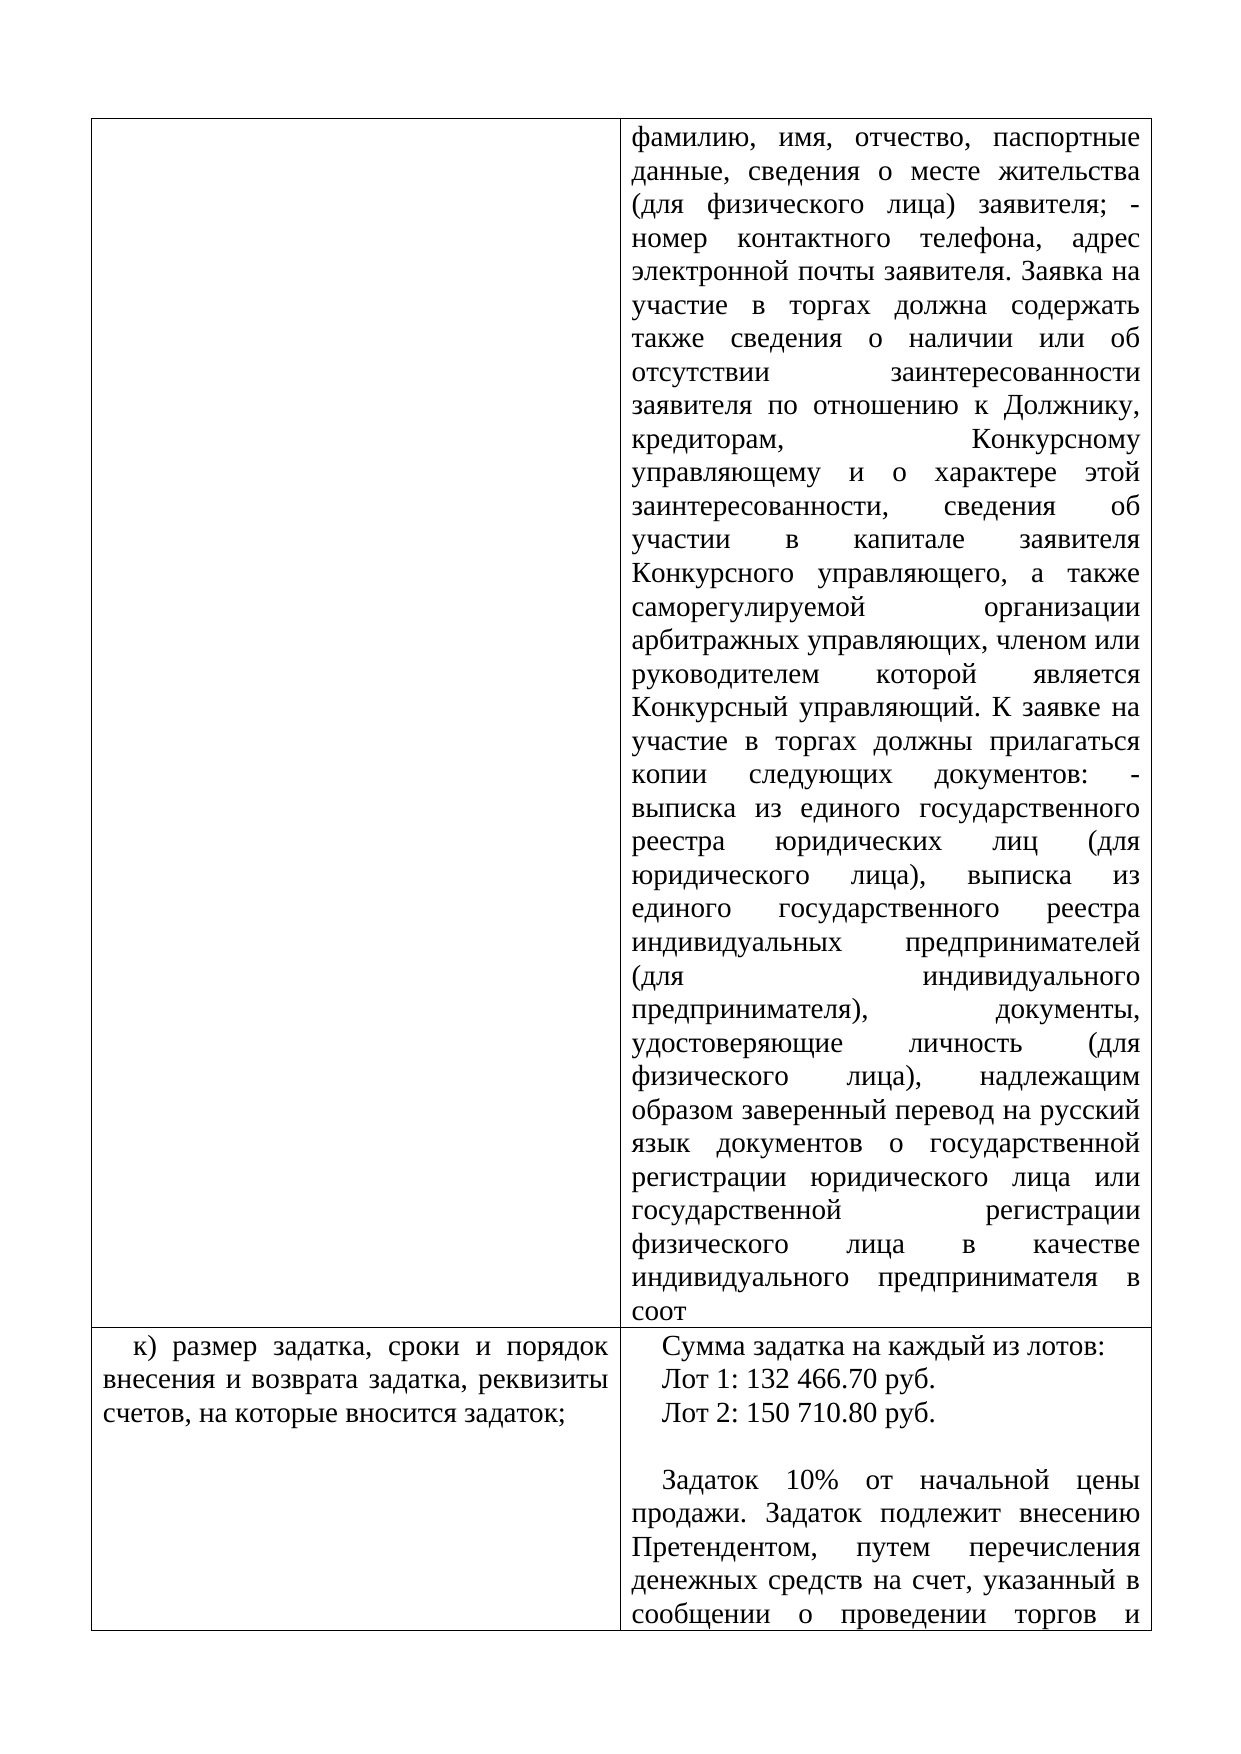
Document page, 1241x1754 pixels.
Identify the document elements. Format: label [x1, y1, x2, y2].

table_cell [92, 1328, 620, 1629]
table_cell [621, 119, 1151, 1327]
table_cell [621, 1328, 1151, 1629]
table_cell [92, 119, 620, 1327]
